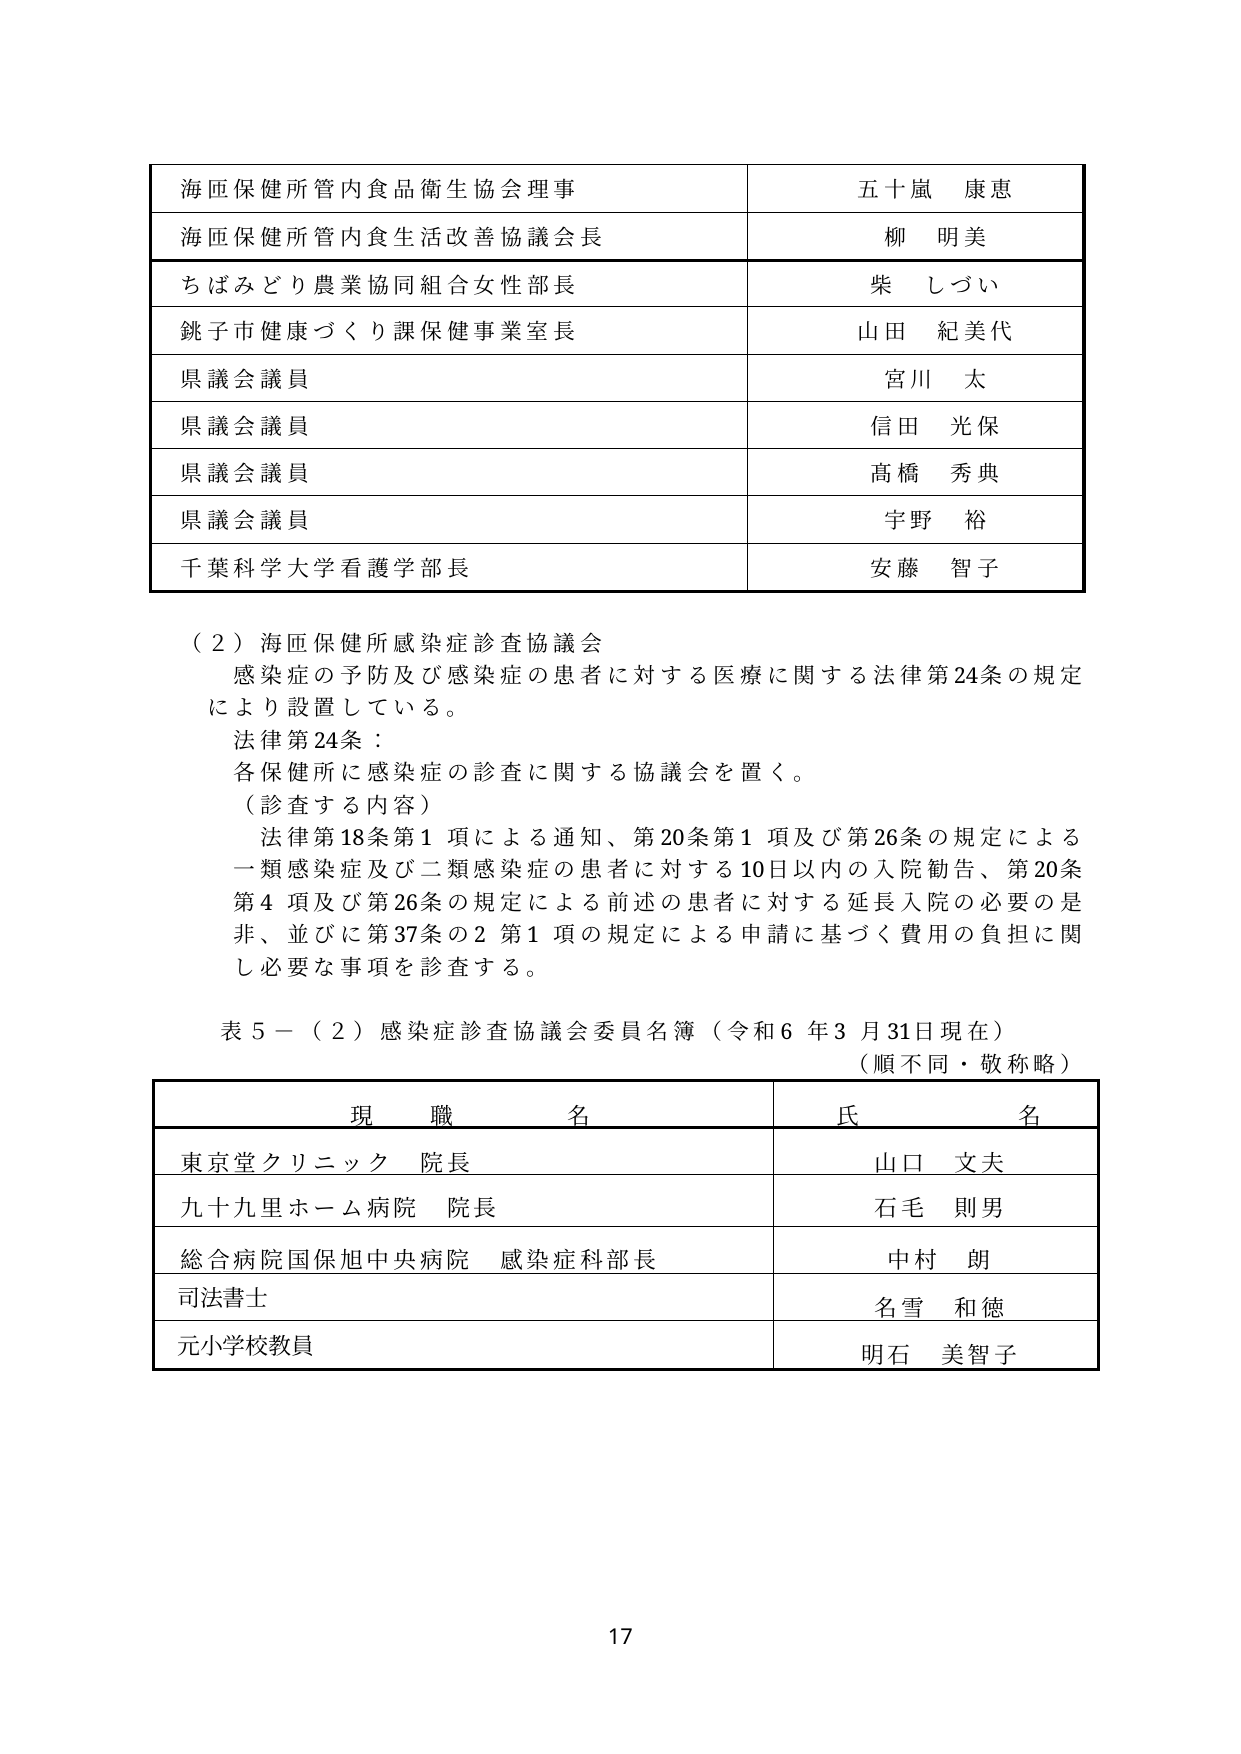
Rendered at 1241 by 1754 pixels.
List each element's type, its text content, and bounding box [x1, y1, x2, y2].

table_cell 総合病院国保旭中央病院 感染症科部長 [155, 1227, 773, 1273]
table_cell 元小学校教員 [155, 1321, 773, 1367]
table_cell 県議会議員 [152, 449, 747, 495]
table_cell 柴 しづい [748, 262, 1082, 306]
table_cell 山田 紀美代 [748, 307, 1082, 353]
table_cell 宇野 裕 [748, 496, 1082, 543]
table_header 現職名 [155, 1082, 773, 1126]
text 法律第18条第1項による通知、第20条第1項及び第26条の規定による一類感染症及び二類感染症の患者に対する10日以内の入院勧告、第20条第4項及び第26条の規定による前述の患者に対する延長入院の必要の是非、並びに第37条の2第1項の規定による申請に基づく費用の負担に関し必要な事項を診査する。 [224, 820, 1087, 982]
table_cell 県議会議員 [152, 496, 747, 543]
table_cell 銚子市健康づくり課保健事業室長 [152, 307, 747, 353]
table_cell 海匝保健所管内食生活改善協議会長 [152, 213, 747, 259]
table_cell 安藤 智子 [748, 544, 1082, 590]
text 各保健所に感染症の診査に関する協議会を置く。 [153, 755, 1087, 787]
table_cell 髙橋 秀典 [748, 449, 1082, 495]
table_cell ちばみどり農業協同組合女性部長 [152, 262, 747, 306]
table_cell 中村 朗 [774, 1227, 1097, 1273]
text 感染症の予防及び感染症の患者に対する医療に関する法律第24条の規定により設置している。 [201, 658, 1087, 723]
table_cell 県議会議員 [152, 402, 747, 448]
text （２）海匝保健所感染症診査協議会 [153, 625, 1087, 658]
text 法律第24条： [153, 723, 1087, 755]
table_cell 明石 美智子 [774, 1321, 1097, 1367]
text （順不同・敬称略） [153, 1047, 1087, 1079]
table_header 氏名 [774, 1082, 1097, 1126]
table_cell 名雪 和徳 [774, 1274, 1097, 1320]
table_cell 山口 文夫 [774, 1129, 1097, 1173]
table_cell 柳 明美 [748, 213, 1082, 259]
table_cell 海匝保健所管内食品衛生協会理事 [152, 165, 747, 212]
table_cell 司法書士 [155, 1274, 773, 1320]
table_cell 宮川 太 [748, 355, 1082, 401]
table_cell 信田 光保 [748, 402, 1082, 448]
table_cell 県議会議員 [152, 355, 747, 401]
table_cell 九十九里ホーム病院 院長 [155, 1175, 773, 1226]
table_cell 五十嵐 康恵 [748, 165, 1082, 212]
text 表５－（２）感染症診査協議会委員名簿（令和6年3月31日現在） [153, 1014, 1087, 1047]
table_cell 東京堂クリニック 院長 [155, 1129, 773, 1173]
table_cell 石毛 則男 [774, 1175, 1097, 1226]
text （診査する内容） [153, 787, 1087, 820]
table_cell 千葉科学大学看護学部長 [152, 544, 747, 590]
